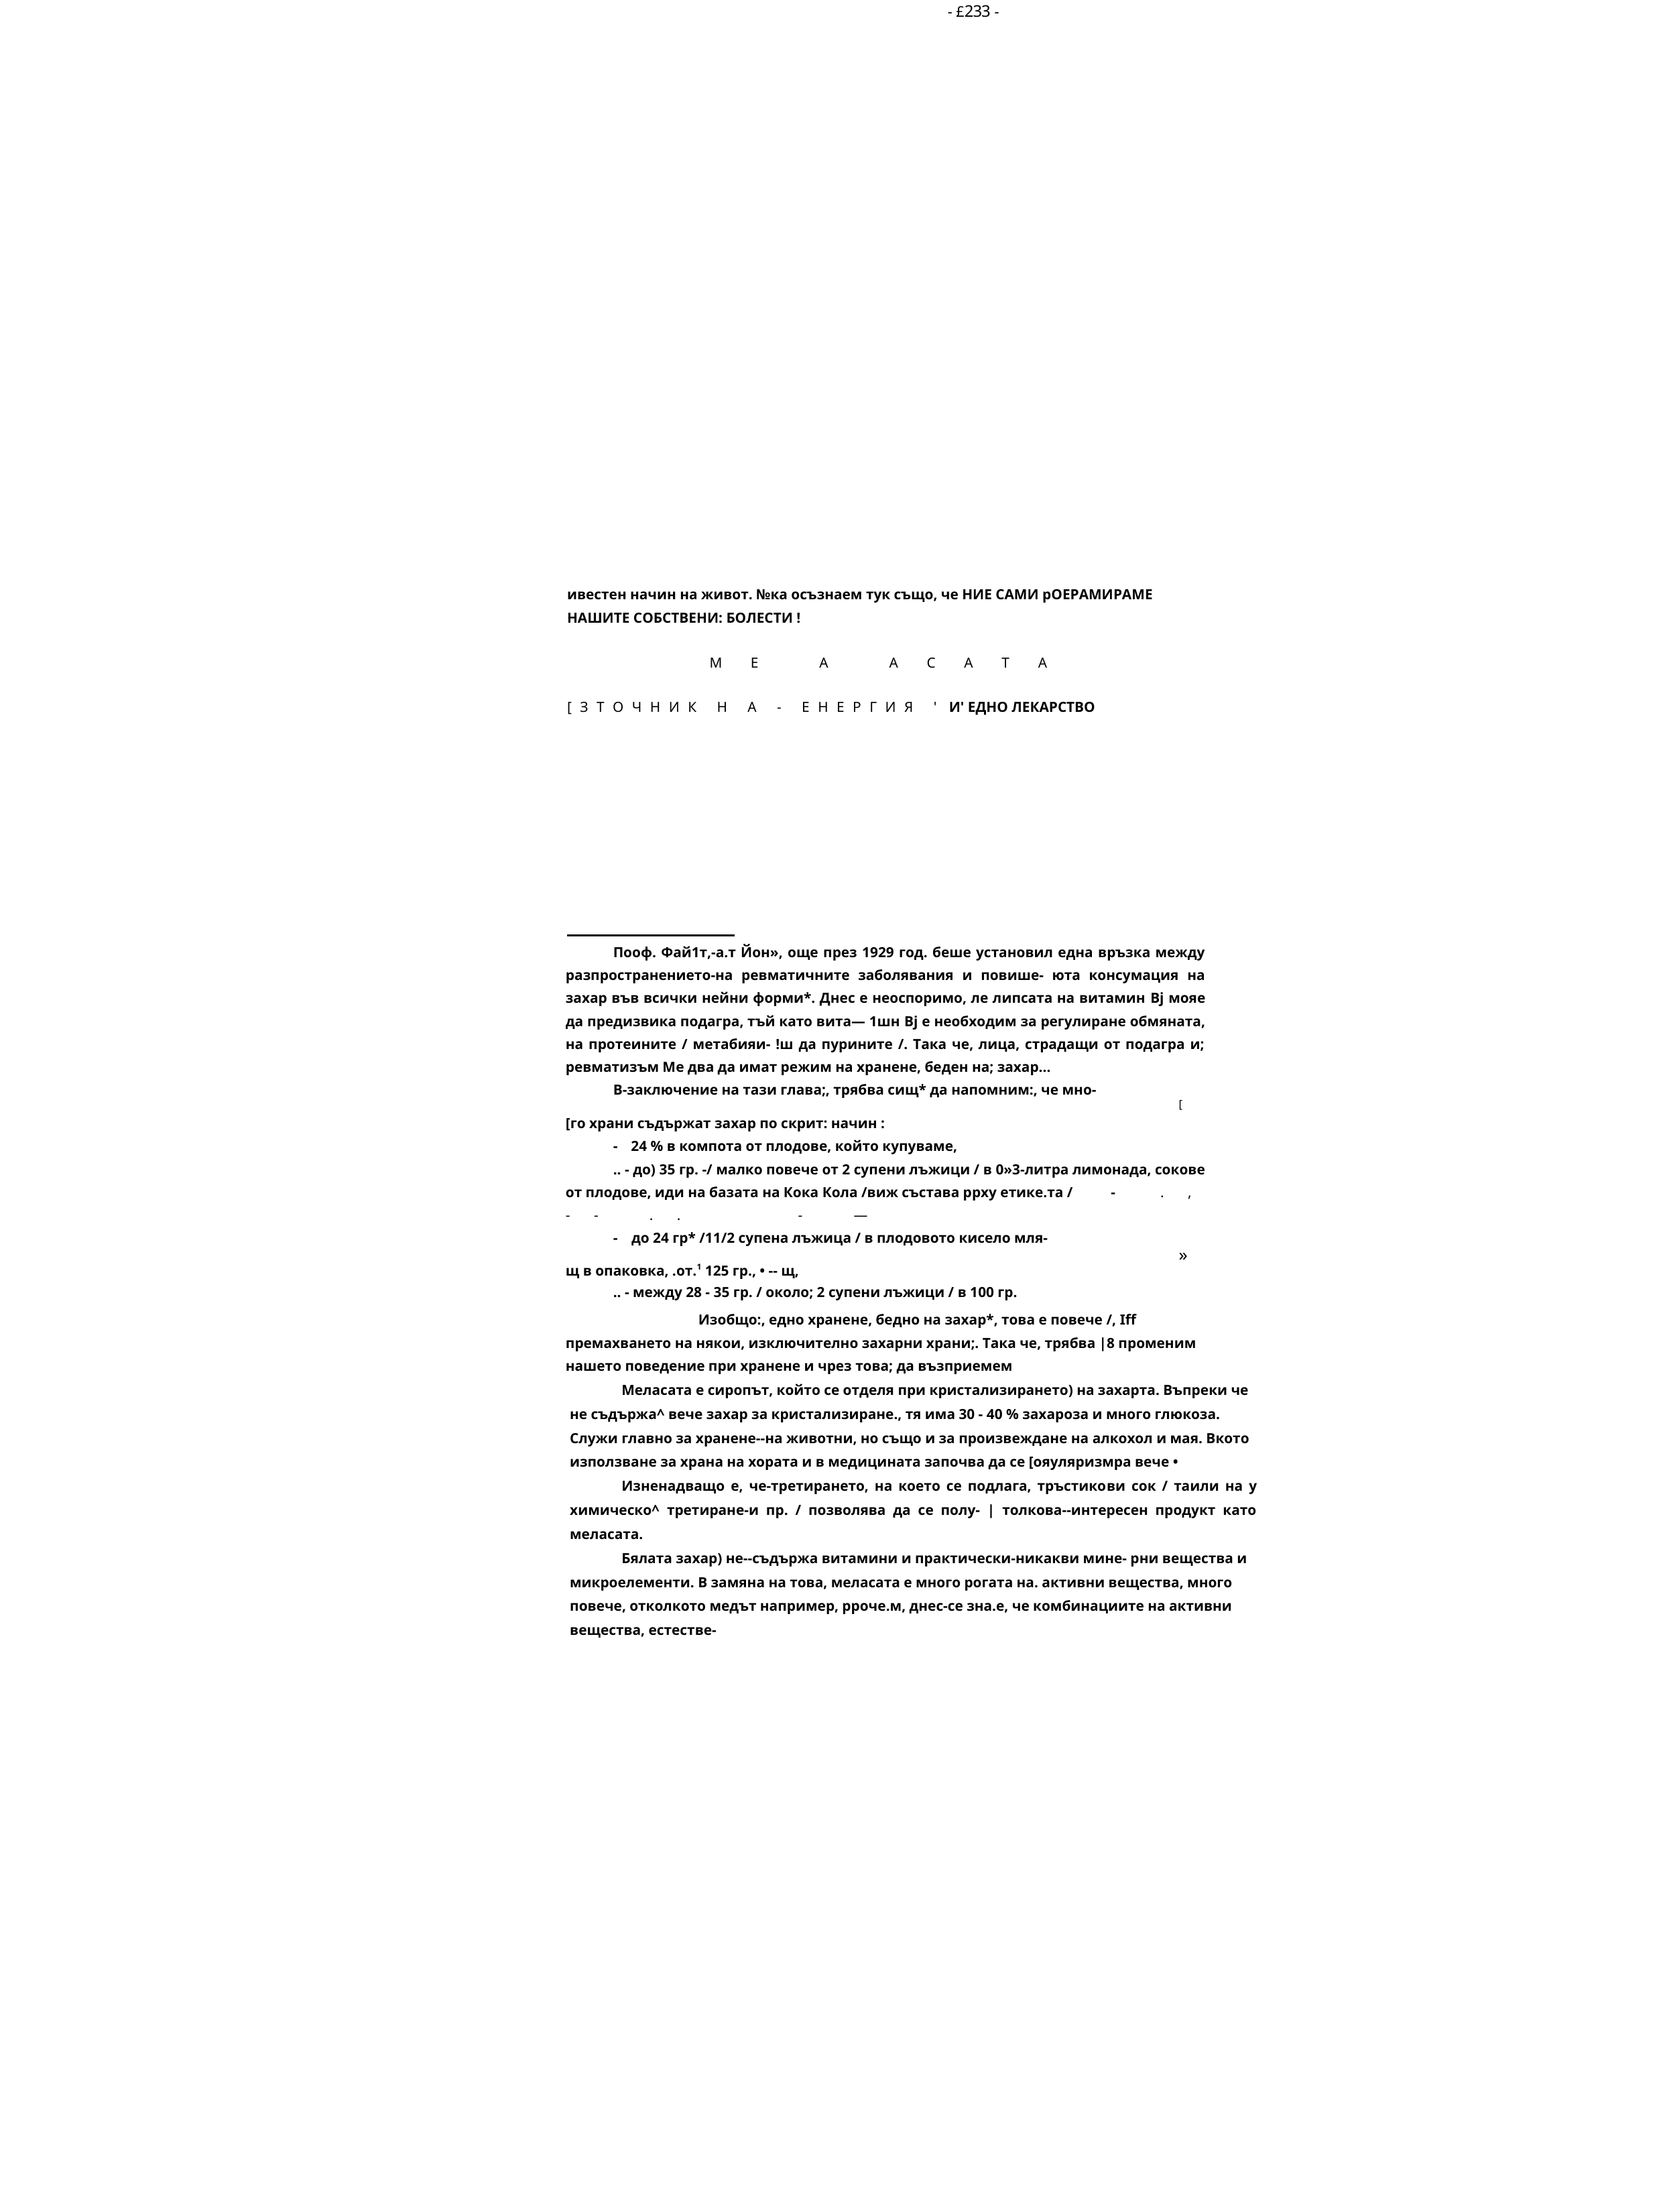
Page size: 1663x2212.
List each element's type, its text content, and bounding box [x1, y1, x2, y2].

text ивестен начин на живот. №ка осъзнаем тук също, че НИЕ САМИ рОЕРАМИРАМЕ НАШИТЕ СОБСТВЕНИ: БОЛЕСТИ ! [567, 580, 1168, 628]
text МЕ А АСАТА [709, 656, 1235, 670]
text [ЗТОЧНИК Н А - ЕНЕРГИЯ ' И' ЕДНО ЛЕКАРСТВО [567, 701, 1235, 715]
